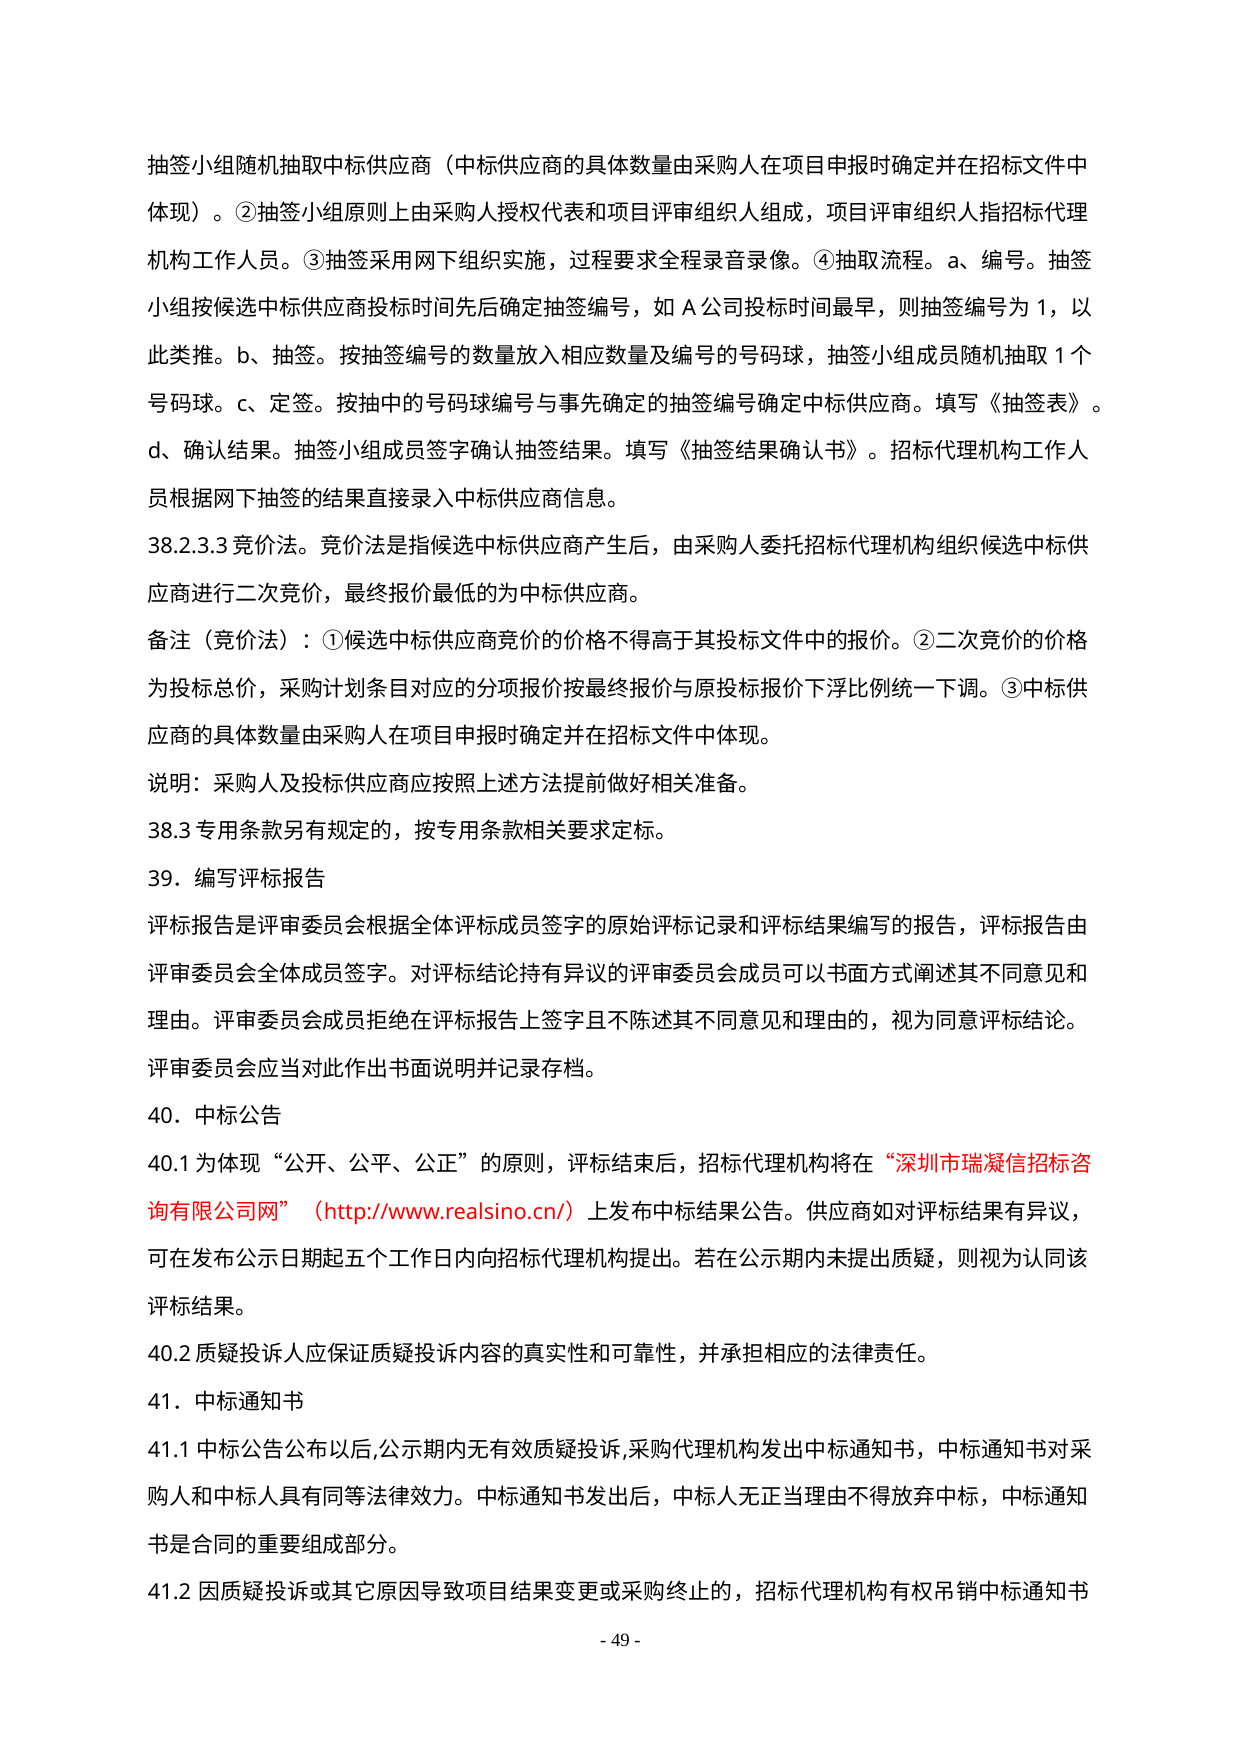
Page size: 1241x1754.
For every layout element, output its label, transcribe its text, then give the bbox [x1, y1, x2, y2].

text 40.2质疑投诉人应保证质疑投诉内容的真实性和可靠性，并承担相应的法律责任。 [148, 1336, 1092, 1368]
text 备注（竞价法）：①候选中标供应商竞价的价格不得高于其投标文件中的报价。②二次竞价的价格为投标总价，采购计划条目对应的分项报价按最终报价与原投标报价下浮比例统一下调。③中标供应商的具体数量由采购人在项目申报时确定并在招标文件中体现。 [148, 623, 1092, 750]
text 40．中标公告 [148, 1098, 1092, 1130]
text 38.3专用条款另有规定的，按专用条款相关要求定标。 [148, 813, 1092, 845]
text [148, 148, 1092, 512]
text 40.1为体现“公开、公平、公正”的原则，评标结束后，招标代理机构将在“深圳市瑞凝信招标咨询有限公司网”（http://www.realsino.cn/）上发布中标结果公告。供应商如对评标结果有异议，可在发布公示日期起五个工作日内向招标代理机构提出。若在公示期内未提出质疑，则视为认同该评标结果。 [148, 1146, 1092, 1321]
text 39．编写评标报告 [148, 861, 1092, 893]
text 38.2.3.3竞价法。竞价法是指候选中标供应商产生后，由采购人委托招标代理机构组织候选中标供应商进行二次竞价，最终报价最低的为中标供应商。 [148, 528, 1092, 607]
text 评标报告是评审委员会根据全体评标成员签字的原始评标记录和评标结果编写的报告，评标报告由评审委员会全体成员签字。对评标结论持有异议的评审委员会成员可以书面方式阐述其不同意见和理由。评审委员会成员拒绝在评标报告上签字且不陈述其不同意见和理由的，视为同意评标结论。评审委员会应当对此作出书面说明并记录存档。 [148, 908, 1092, 1083]
text 说明：采购人及投标供应商应按照上述方法提前做好相关准备。 [148, 766, 1092, 797]
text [148, 1574, 1092, 1606]
text 41．中标通知书 [148, 1384, 1092, 1416]
text 41.1中标公告公布以后,公示期内无有效质疑投诉,采购代理机构发出中标通知书，中标通知书对采购人和中标人具有同等法律效力。中标通知书发出后，中标人无正当理由不得放弃中标，中标通知书是合同的重要组成部分。 [148, 1432, 1092, 1558]
